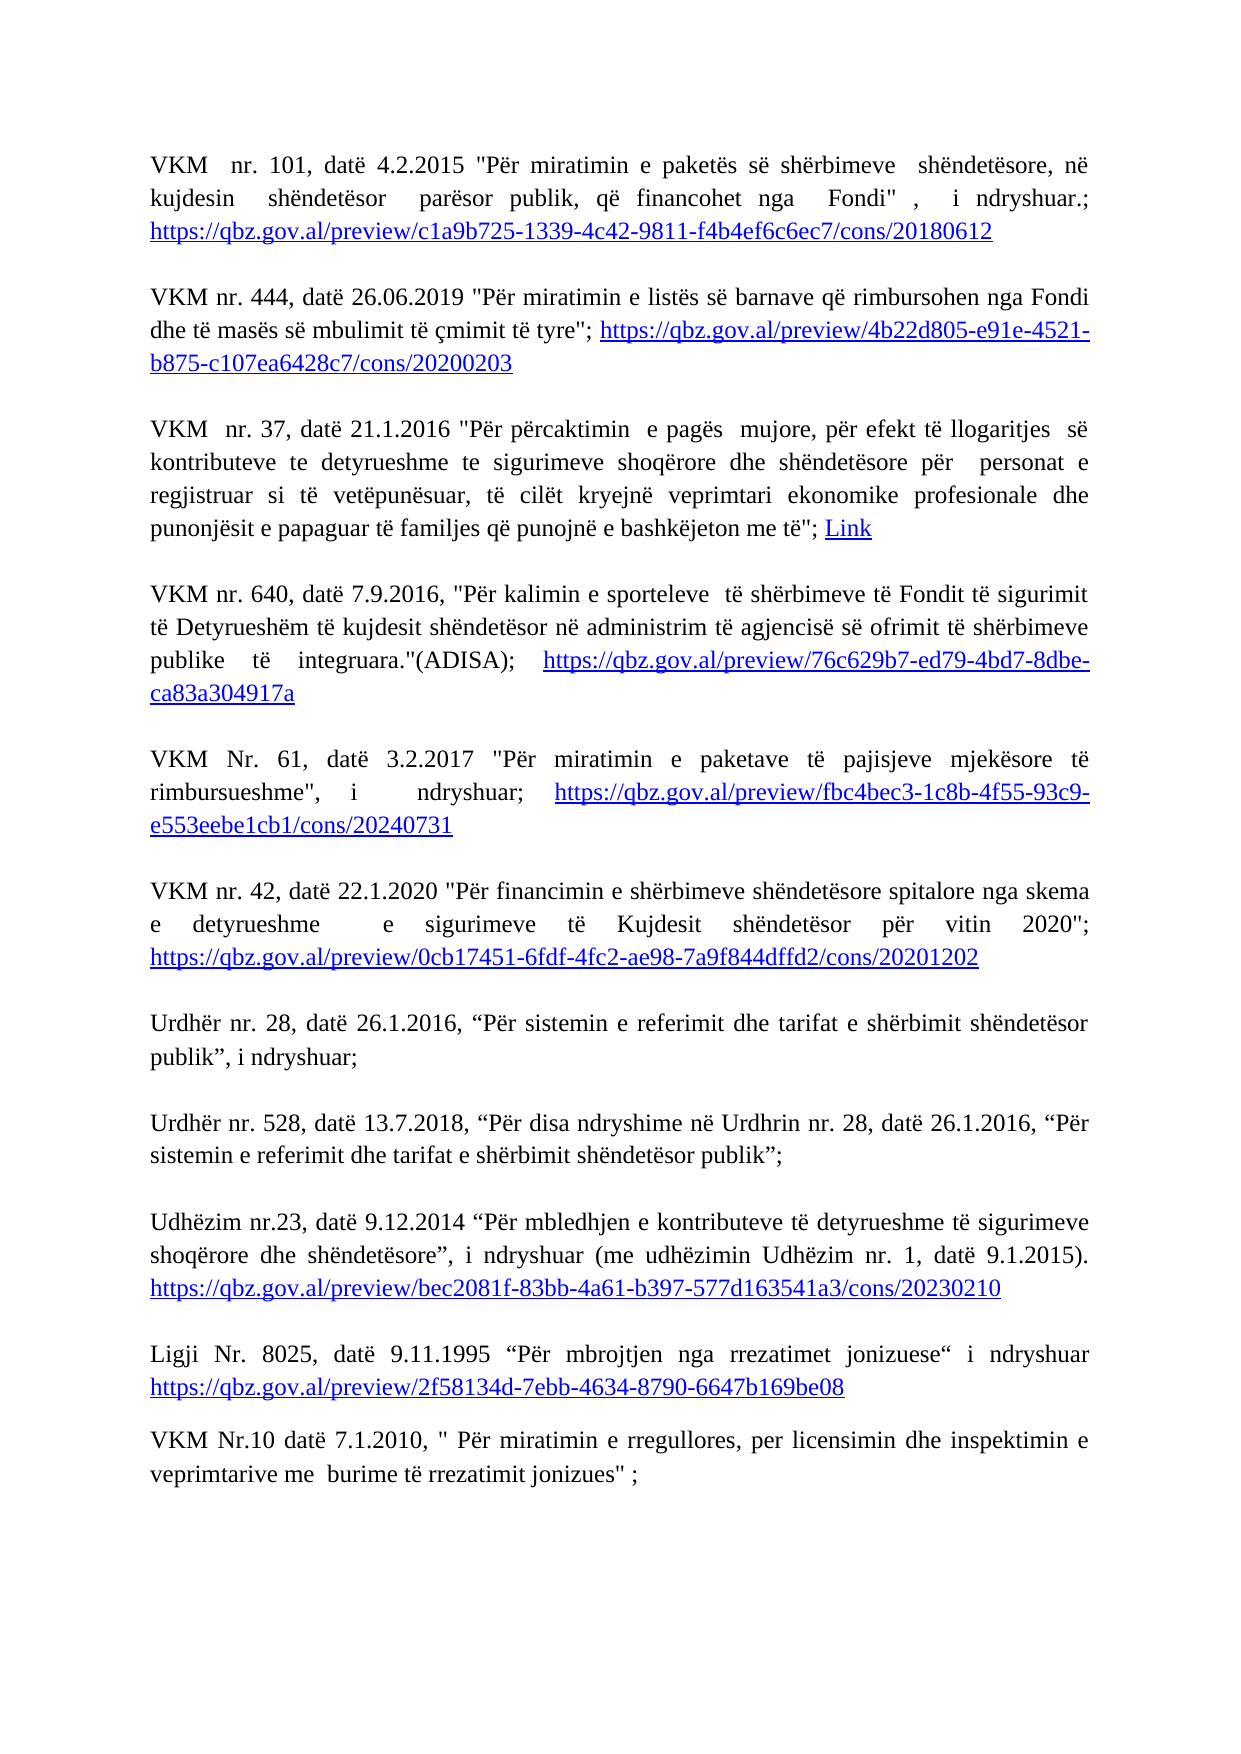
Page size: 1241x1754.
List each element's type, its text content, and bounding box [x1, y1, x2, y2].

text VKM nr. 101, datë 4.2.2015 "Për miratimin e paketës së shërbimeve shëndetësore, në kujdesin shëndetësor parësor publik, që financohet nga Fondi" , i ndryshuar.; https://qbz.gov.al/preview/c1a9b725-1339-4c42-9811-f4b4ef6c6ec7/cons/20180612 [150, 150, 1090, 245]
text VKM nr. 640, datë 7.9.2016, "Për kalimin e sporteleve të shërbimeve të Fondit të sigurimit të Detyrueshëm të kujdesit shëndetësor në administrim të agjencisë së ofrimit të shërbimeve publike të integruara."(ADISA); https://qbz.gov.al/preview/76c629b7-ed79-4bd7-8dbe-ca83a304917a [150, 579, 1090, 707]
text Udhëzim nr.23, datë 9.12.2014 “Për mbledhjen e kontributeve të detyrueshme të sigurimeve shoqërore dhe shëndetësore”, i ndryshuar (me udhëzimin Udhëzim nr. 1, datë 9.1.2015). https://qbz.gov.al/preview/bec2081f-83bb-4a61-b397-577d163541a3/cons/20230210 [150, 1207, 1090, 1301]
text Urdhër nr. 28, datë 26.1.2016, “Për sistemin e referimit dhe tarifat e shërbimit shëndetësor publik”, i ndryshuar; [150, 1008, 1090, 1070]
text VKM nr. 444, datë 26.06.2019 "Për miratimin e listës së barnave që rimbursohen nga Fondi dhe të masës së mbulimit të çmimit të tyre"; https://qbz.gov.al/preview/4b22d805-e91e-4521-b875-c107ea6428c7/cons/20200203 [150, 282, 1090, 377]
text Urdhër nr. 528, datë 13.7.2018, “Për disa ndryshime në Urdhrin nr. 28, datë 26.1.2016, “Për sistemin e referimit dhe tarifat e shërbimit shëndetësor publik”; [150, 1108, 1090, 1169]
text VKM Nr. 61, datë 3.2.2017 "Për miratimin e paketave të pajisjeve mjekësore të rimbursueshme", i ndryshuar; https://qbz.gov.al/preview/fbc4bec3-1c8b-4f55-93c9-e553eebe1cb1/cons/20240731 [150, 744, 1090, 839]
text Ligji Nr. 8025, datë 9.11.1995 “Për mbrojtjen nga rrezatimet jonizuese“ i ndryshuar https://qbz.gov.al/preview/2f58134d-7ebb-4634-8790-6647b169be08 [150, 1339, 1090, 1401]
text VKM nr. 37, datë 21.1.2016 "Për përcaktimin e pagës mujore, për efekt të llogaritjes së kontributeve te detyrueshme te sigurimeve shoqërore dhe shëndetësore për personat e regjistruar si të vetëpunësuar, të cilët kryejnë veprimtari ekonomike profesionale dhe punonjësit e papaguar të familjes që punojnë e bashkëjeton me të"; Link [150, 414, 1090, 542]
text VKM Nr.10 datë 7.1.2010, " Për miratimin e rregullores, per licensimin dhe inspektimin e veprimtarive me burime të rrezatimit jonizues" ; [150, 1426, 1090, 1487]
text VKM nr. 42, datë 22.1.2020 "Për financimin e shërbimeve shëndetësore spitalore nga skema e detyrueshme e sigurimeve të Kujdesit shëndetësor për vitin 2020"; https://qbz.gov.al/preview/0cb17451-6fdf-4fc2-ae98-7a9f844dffd2/cons/20201202 [150, 876, 1090, 971]
